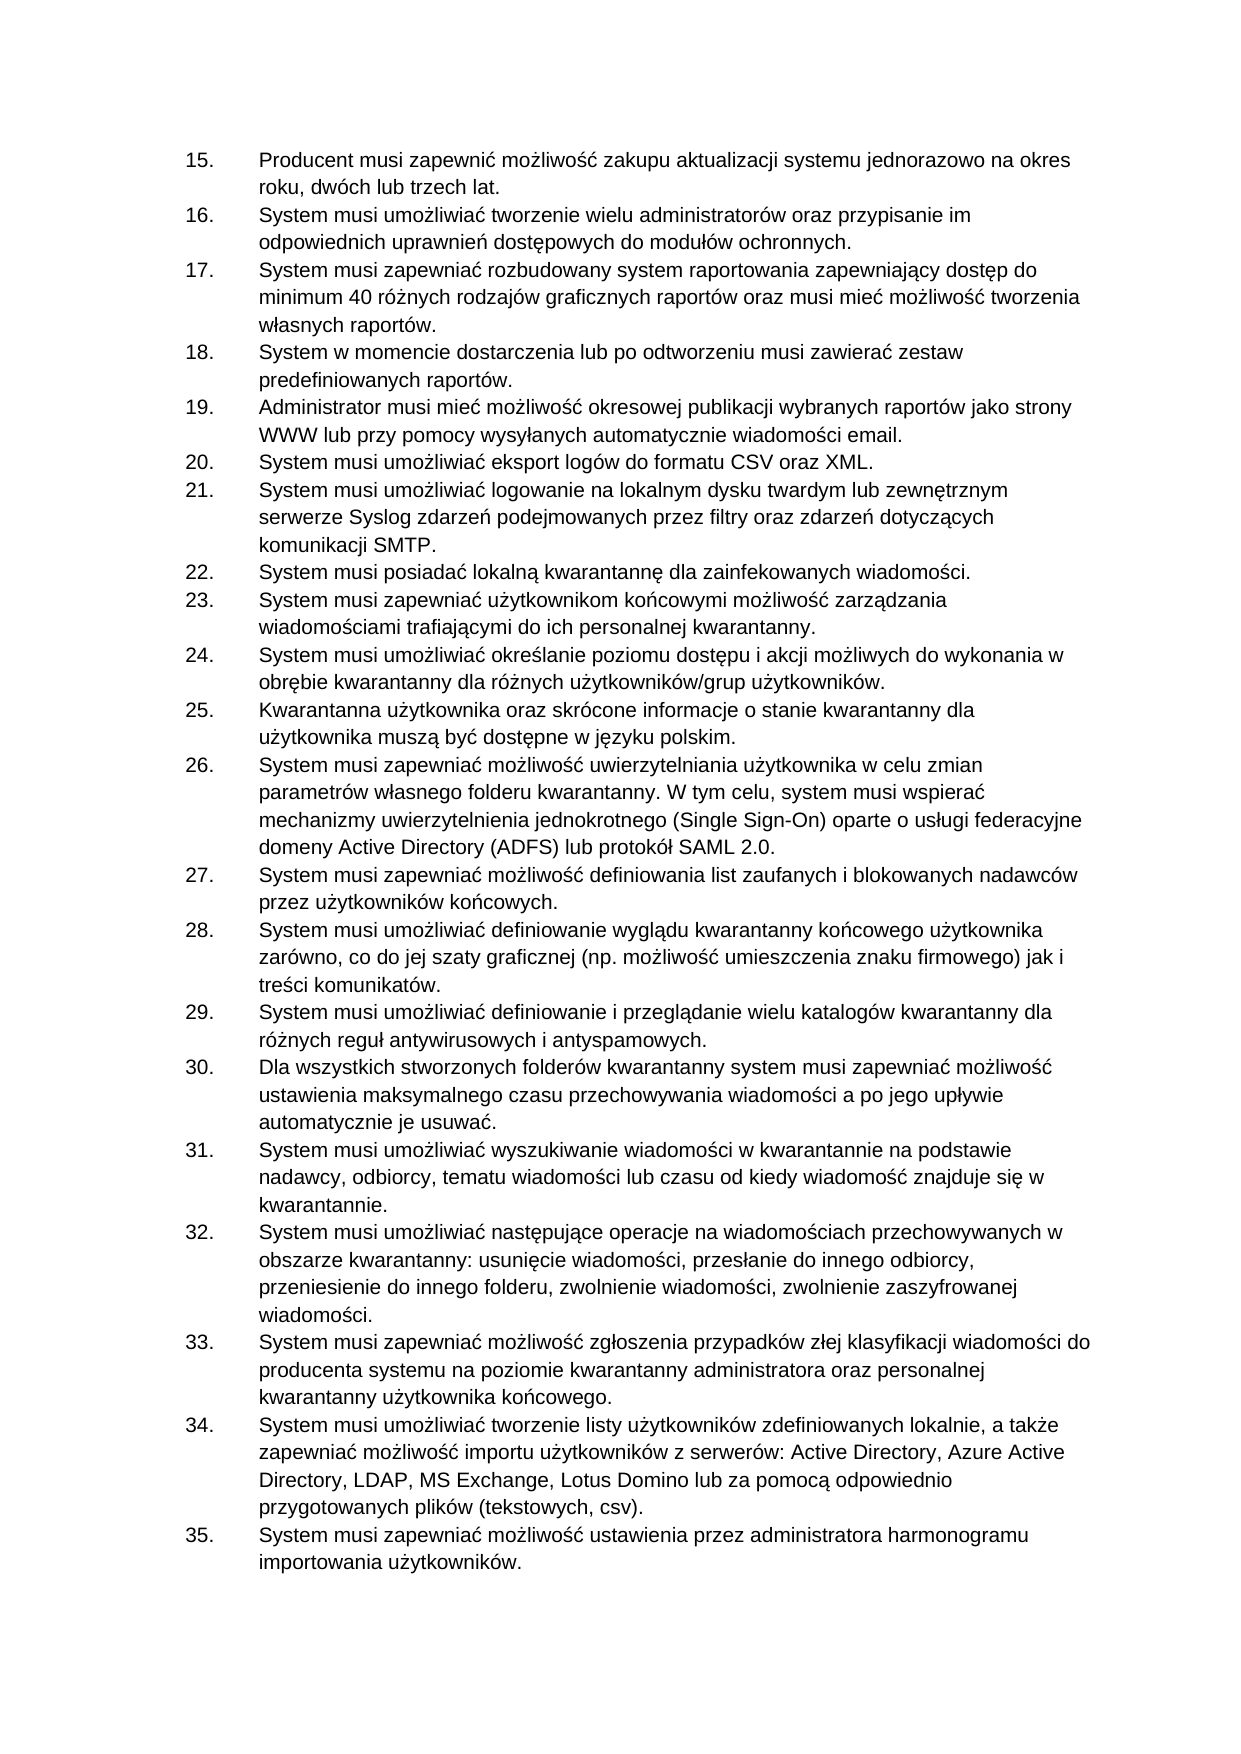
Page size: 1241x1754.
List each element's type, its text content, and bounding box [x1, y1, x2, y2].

list System musi umożliwiać tworzenie wielu administratorów oraz przypisanie im odpowiednich uprawnień dostępowych do modułów ochronnych. [185, 203, 1093, 254]
list System musi zapewniać możliwość definiowania list zaufanych i blokowanych nadawców przez użytkowników końcowych. [185, 863, 1093, 914]
list System musi umożliwiać tworzenie listy użytkowników zdefiniowanych lokalnie, a także zapewniać możliwość importu użytkowników z serwerów: Active Directory, Azure Active Directory, LDAP, MS Exchange, Lotus Domino lub za pomocą odpowiednio przygotowanych plików (tekstowych, csv). [185, 1413, 1093, 1519]
list System musi umożliwiać wyszukiwanie wiadomości w kwarantannie na podstawie nadawcy, odbiorcy, tematu wiadomości lub czasu od kiedy wiadomość znajduje się w kwarantannie. [185, 1138, 1093, 1217]
list System musi zapewniać użytkownikom końcowymi możliwość zarządzania wiadomościami trafiającymi do ich personalnej kwarantanny. [185, 588, 1093, 639]
list Administrator musi mieć możliwość okresowej publikacji wybranych raportów jako strony WWW lub przy pomocy wysyłanych automatycznie wiadomości email. [185, 395, 1093, 447]
list Dla wszystkich stworzonych folderów kwarantanny system musi zapewniać możliwość ustawienia maksymalnego czasu przechowywania wiadomości a po jego upływie automatycznie je usuwać. [185, 1055, 1093, 1134]
list System musi umożliwiać definiowanie i przeglądanie wielu katalogów kwarantanny dla różnych reguł antywirusowych i antyspamowych. [185, 1000, 1093, 1052]
list System musi posiadać lokalną kwarantannę dla zainfekowanych wiadomości. [185, 560, 1093, 584]
list System musi umożliwiać następujące operacje na wiadomościach przechowywanych w obszarze kwarantanny: usunięcie wiadomości, przesłanie do innego odbiorcy, przeniesienie do innego folderu, zwolnienie wiadomości, zwolnienie zaszyfrowanej wiadomości. [185, 1220, 1093, 1327]
list System musi umożliwiać logowanie na lokalnym dysku twardym lub zewnętrznym serwerze Syslog zdarzeń podejmowanych przez filtry oraz zdarzeń dotyczących komunikacji SMTP. [185, 478, 1093, 557]
list Kwarantanna użytkownika oraz skrócone informacje o stanie kwarantanny dla użytkownika muszą być dostępne w języku polskim. [185, 698, 1093, 749]
list System musi umożliwiać eksport logów do formatu CSV oraz XML. [185, 450, 1093, 474]
list System musi zapewniać możliwość ustawienia przez administratora harmonogramu importowania użytkowników. [185, 1523, 1093, 1574]
list System musi zapewniać rozbudowany system raportowania zapewniający dostęp do minimum 40 różnych rodzajów graficznych raportów oraz musi mieć możliwość tworzenia własnych raportów. [185, 258, 1093, 337]
list System musi umożliwiać definiowanie wyglądu kwarantanny końcowego użytkownika zarówno, co do jej szaty graficznej (np. możliwość umieszczenia znaku firmowego) jak i treści komunikatów. [185, 918, 1093, 997]
list System musi umożliwiać określanie poziomu dostępu i akcji możliwych do wykonania w obrębie kwarantanny dla różnych użytkowników/grup użytkowników. [185, 643, 1093, 694]
list System musi zapewniać możliwość uwierzytelniania użytkownika w celu zmian parametrów własnego folderu kwarantanny. W tym celu, system musi wspierać mechanizmy uwierzytelnienia jednokrotnego (Single Sign-On) oparte o usługi federacyjne domeny Active Directory (ADFS) lub protokół SAML 2.0. [185, 753, 1093, 859]
list Producent musi zapewnić możliwość zakupu aktualizacji systemu jednorazowo na okres roku, dwóch lub trzech lat. [185, 148, 1093, 199]
list System musi zapewniać możliwość zgłoszenia przypadków złej klasyfikacji wiadomości do producenta systemu na poziomie kwarantanny administratora oraz personalnej kwarantanny użytkownika końcowego. [185, 1330, 1093, 1409]
list System w momencie dostarczenia lub po odtworzeniu musi zawierać zestaw predefiniowanych raportów. [185, 340, 1093, 392]
